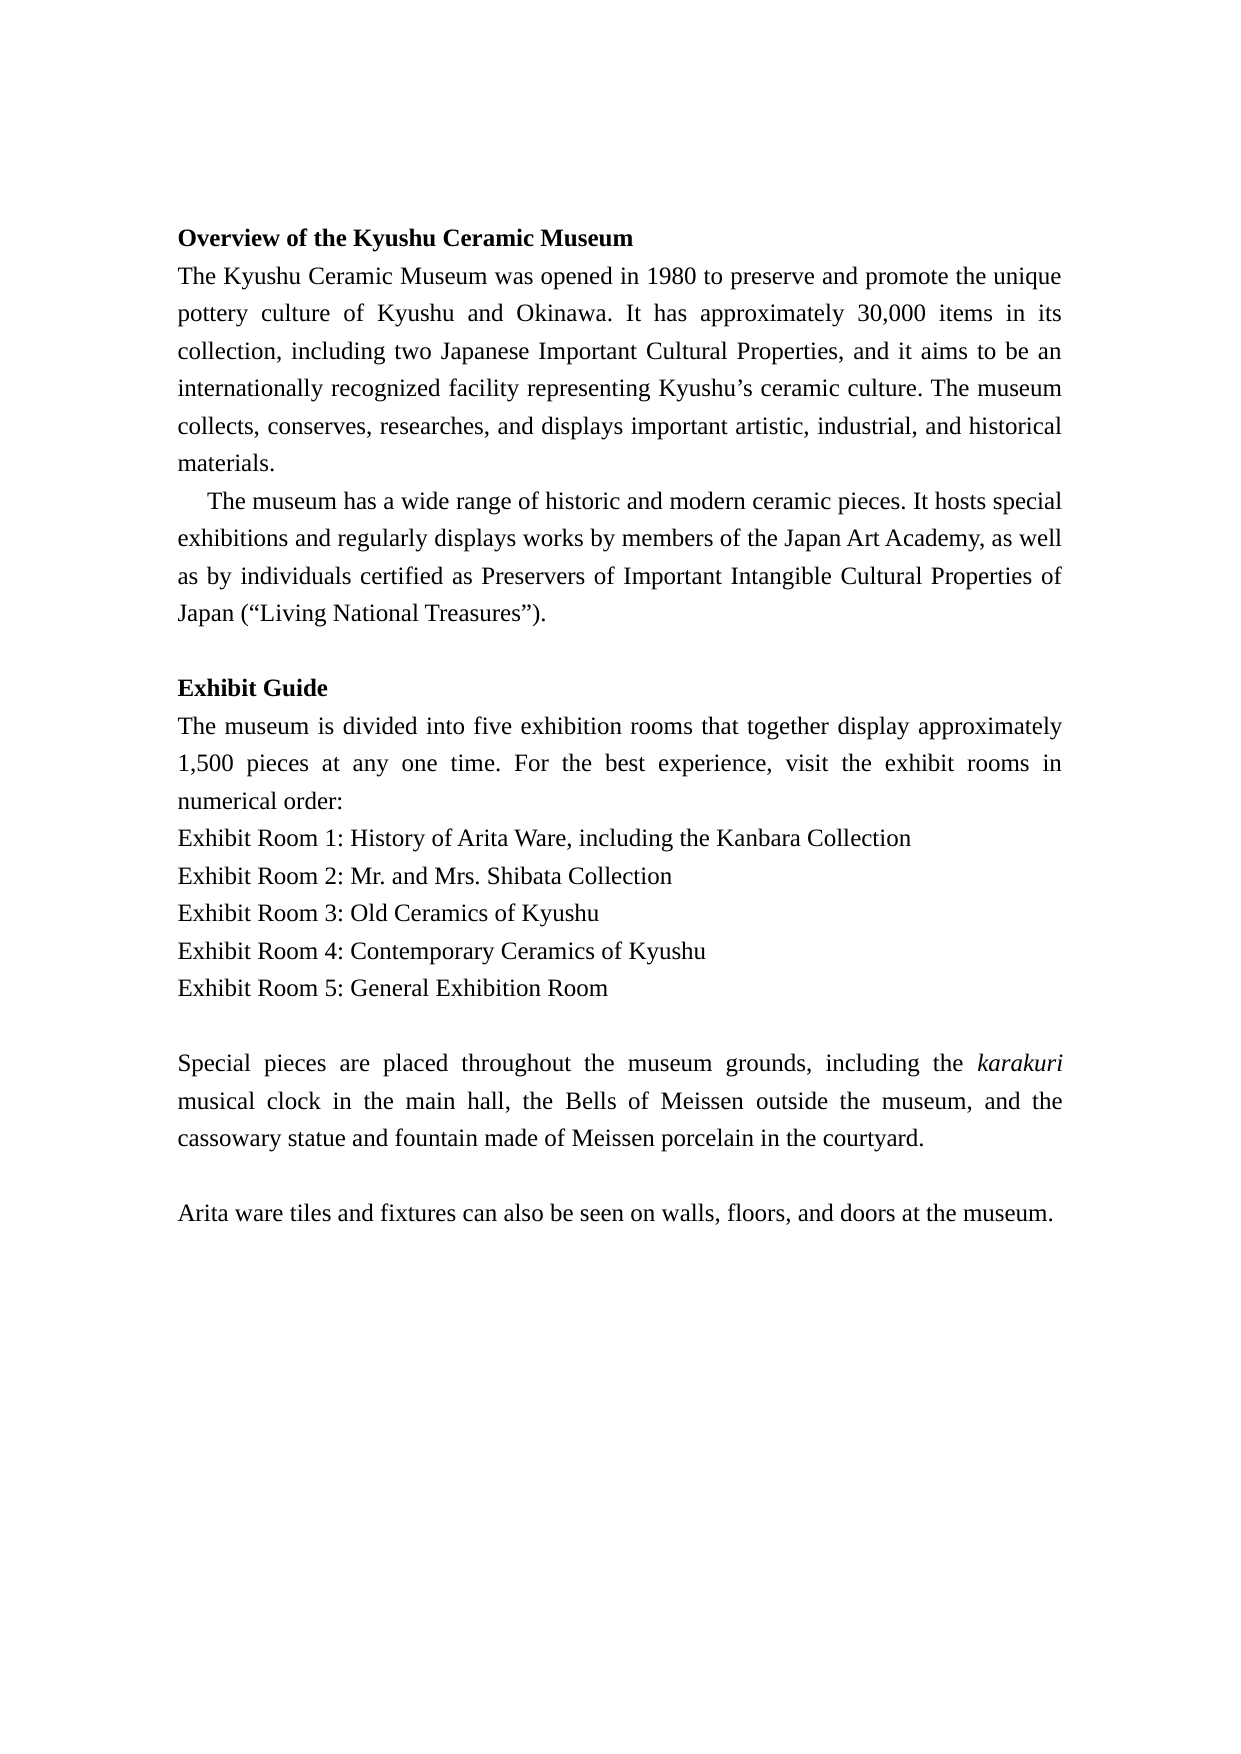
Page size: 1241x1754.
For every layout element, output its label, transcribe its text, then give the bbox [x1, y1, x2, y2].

text Exhibit Guide [177, 667, 1063, 704]
text The museum has a wide range of historic and modern ceramic pieces. It hosts special exhibitions and regularly displays works by members of the Japan Art Academy, as well as by individuals certified as Preservers of Important Intangible Cultural Properties of Japan (“Living National Treasures”). [177, 479, 1063, 629]
text Exhibit Room 4: Contemporary Ceramics of Kyushu [177, 929, 1063, 967]
text Arita ware tiles and fixtures can also be seen on walls, floors, and doors at the museum. [177, 1192, 1063, 1229]
text Exhibit Room 2: Mr. and Mrs. Shibata Collection [177, 854, 1063, 892]
text The Kyushu Ceramic Museum was opened in 1980 to preserve and promote the unique pottery culture of Kyushu and Okinawa. It has approximately 30,000 items in its collection, including two Japanese Important Cultural Properties, and it aims to be an internationally recognized facility representing Kyushu’s ceramic culture. The museum collects, conserves, researches, and displays important artistic, industrial, and historical materials. [177, 254, 1063, 479]
text Overview of the Kyushu Ceramic Museum [177, 217, 1063, 254]
text Special pieces are placed throughout the museum grounds, including the karakuri musical clock in the main hall, the Bells of Meissen outside the museum, and the cassowary statue and fountain made of Meissen porcelain in the courtyard. [177, 1042, 1063, 1154]
text Exhibit Room 3: Old Ceramics of Kyushu [177, 892, 1063, 929]
text Exhibit Room 5: General Exhibition Room [177, 967, 1063, 1004]
text The museum is divided into five exhibition rooms that together display approximately 1,500 pieces at any one time. For the best experience, visit the exhibit rooms in numerical order: [177, 704, 1063, 817]
text Exhibit Room 1: History of Arita Ware, including the Kanbara Collection [177, 817, 1063, 854]
